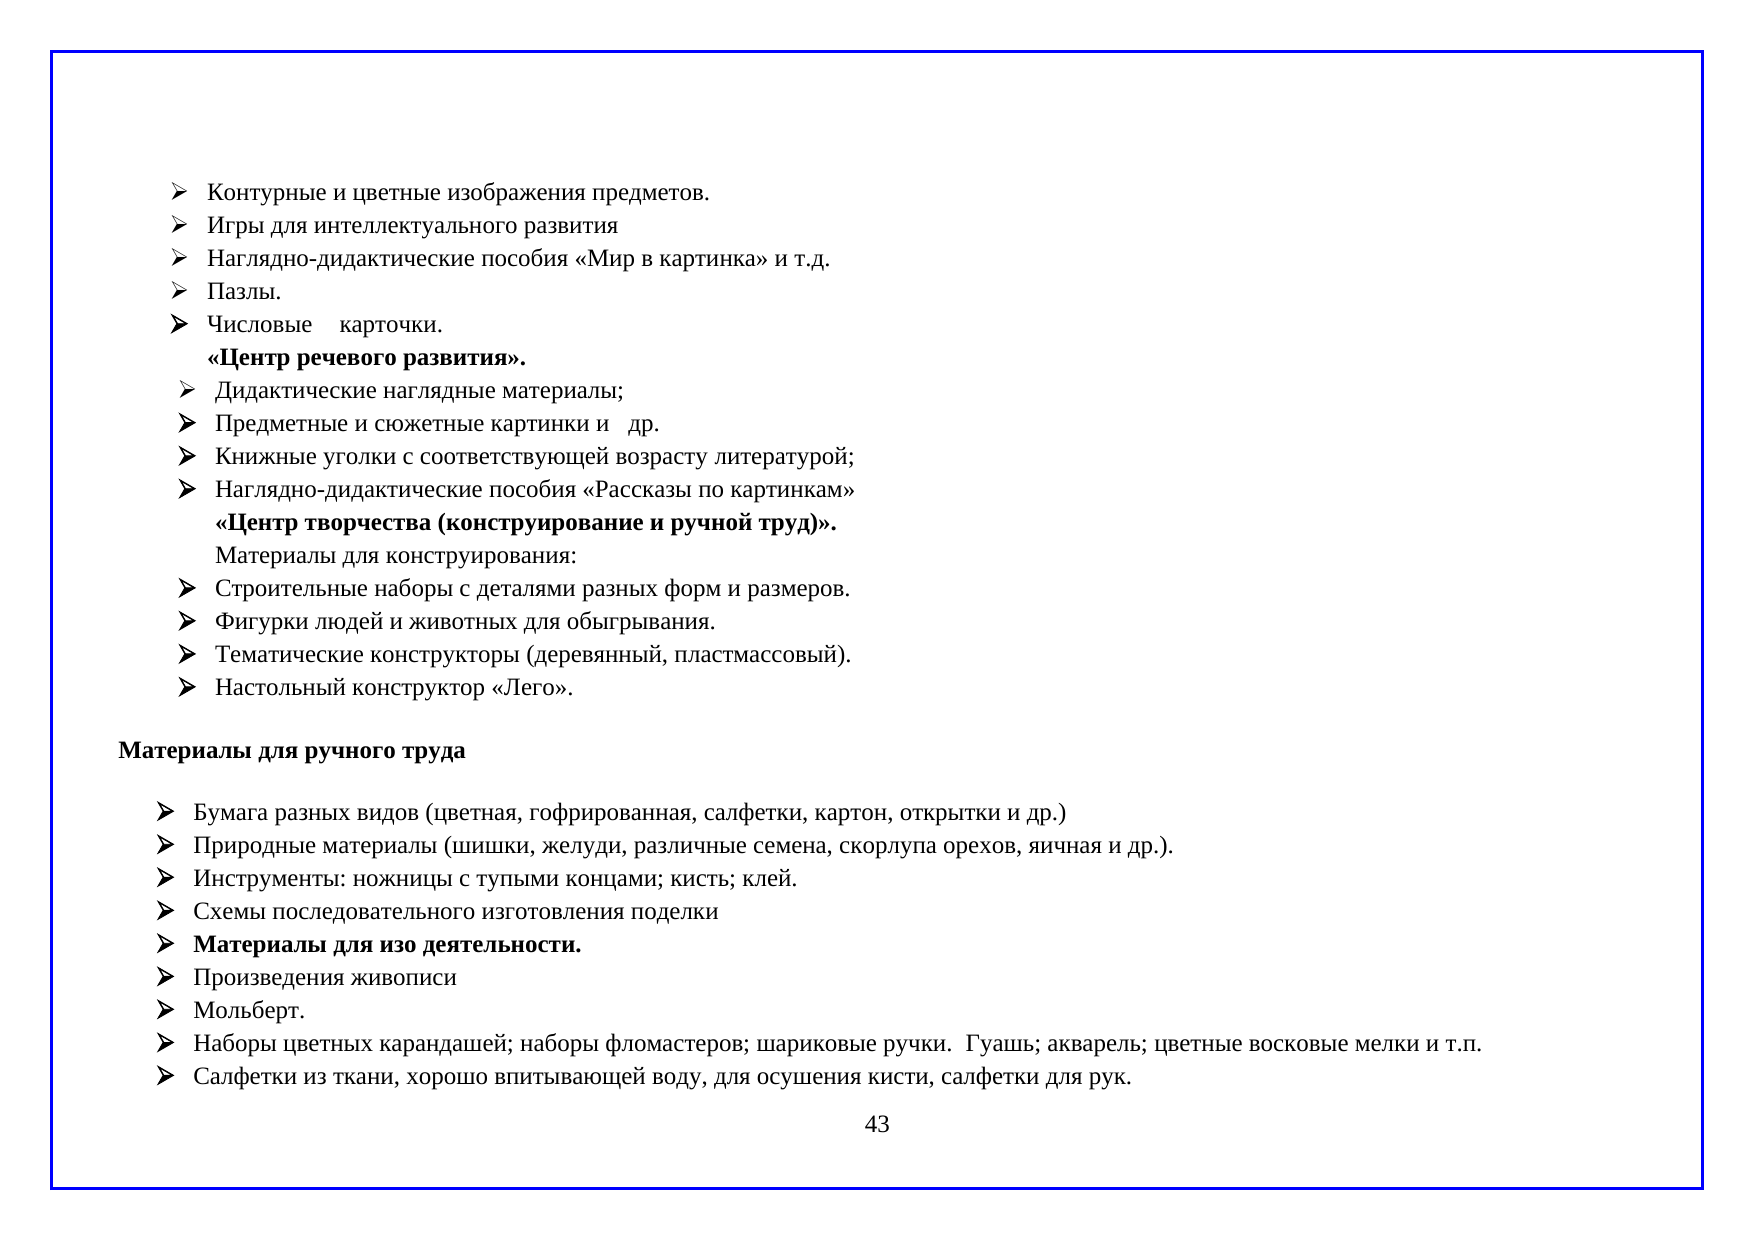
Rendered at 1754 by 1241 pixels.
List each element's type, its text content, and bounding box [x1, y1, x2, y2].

list Бумага разных видов (цветная, гофрированная, салфетки, картон, открытки и др.) [156, 797, 1636, 826]
list Контурные и цветные изображения предметов. [169, 177, 1636, 206]
list Игры для интеллектуального развития [169, 210, 1636, 239]
list Салфетки из ткани, хорошо впитывающей воду, для осушения кисти, салфетки для рук. [156, 1061, 1636, 1090]
list Числовые карточки. [169, 309, 1636, 338]
list Наглядно-дидактические пособия «Мир в картинка» и т.д. [169, 243, 1636, 272]
list Настольный конструктор «Лего». [177, 672, 1636, 701]
list Наглядно-дидактические пособия «Рассказы по картинкам» [177, 474, 1636, 503]
list Дидактические наглядные материалы; [177, 375, 1636, 404]
list Материалы для конструирования: [215, 540, 1636, 569]
list Материалы для изо деятельности. [156, 929, 1636, 958]
list Инструменты: ножницы с тупыми концами; кисть; клей. [156, 863, 1636, 892]
list Книжные уголки с соответствующей возрасту литературой; [177, 441, 1636, 470]
list Пазлы. [169, 276, 1636, 305]
list Природные материалы (шишки, желуди, различные семена, скорлупа орехов, яичная и др.). [156, 830, 1636, 859]
list Произведения живописи [156, 962, 1636, 991]
text Материалы для ручного труда [118, 735, 1636, 763]
list Схемы последовательного изготовления поделки [156, 896, 1636, 925]
list Предметные и сюжетные картинки и др. [177, 408, 1636, 437]
list Тематические конструкторы (деревянный, пластмассовый). [177, 639, 1636, 668]
list Наборы цветных карандашей; наборы фломастеров; шариковые ручки. Гуашь; акварель; цветные восковые мелки и т.п. [156, 1028, 1636, 1057]
list Строительные наборы с деталями разных форм и размеров. [177, 573, 1636, 602]
list Фигурки людей и животных для обыгрывания. [177, 606, 1636, 635]
list Мольберт. [156, 995, 1636, 1024]
list «Центр речевого развития». [207, 342, 1636, 371]
list «Центр творчества (конструирование и ручной труд)». [215, 507, 1636, 536]
